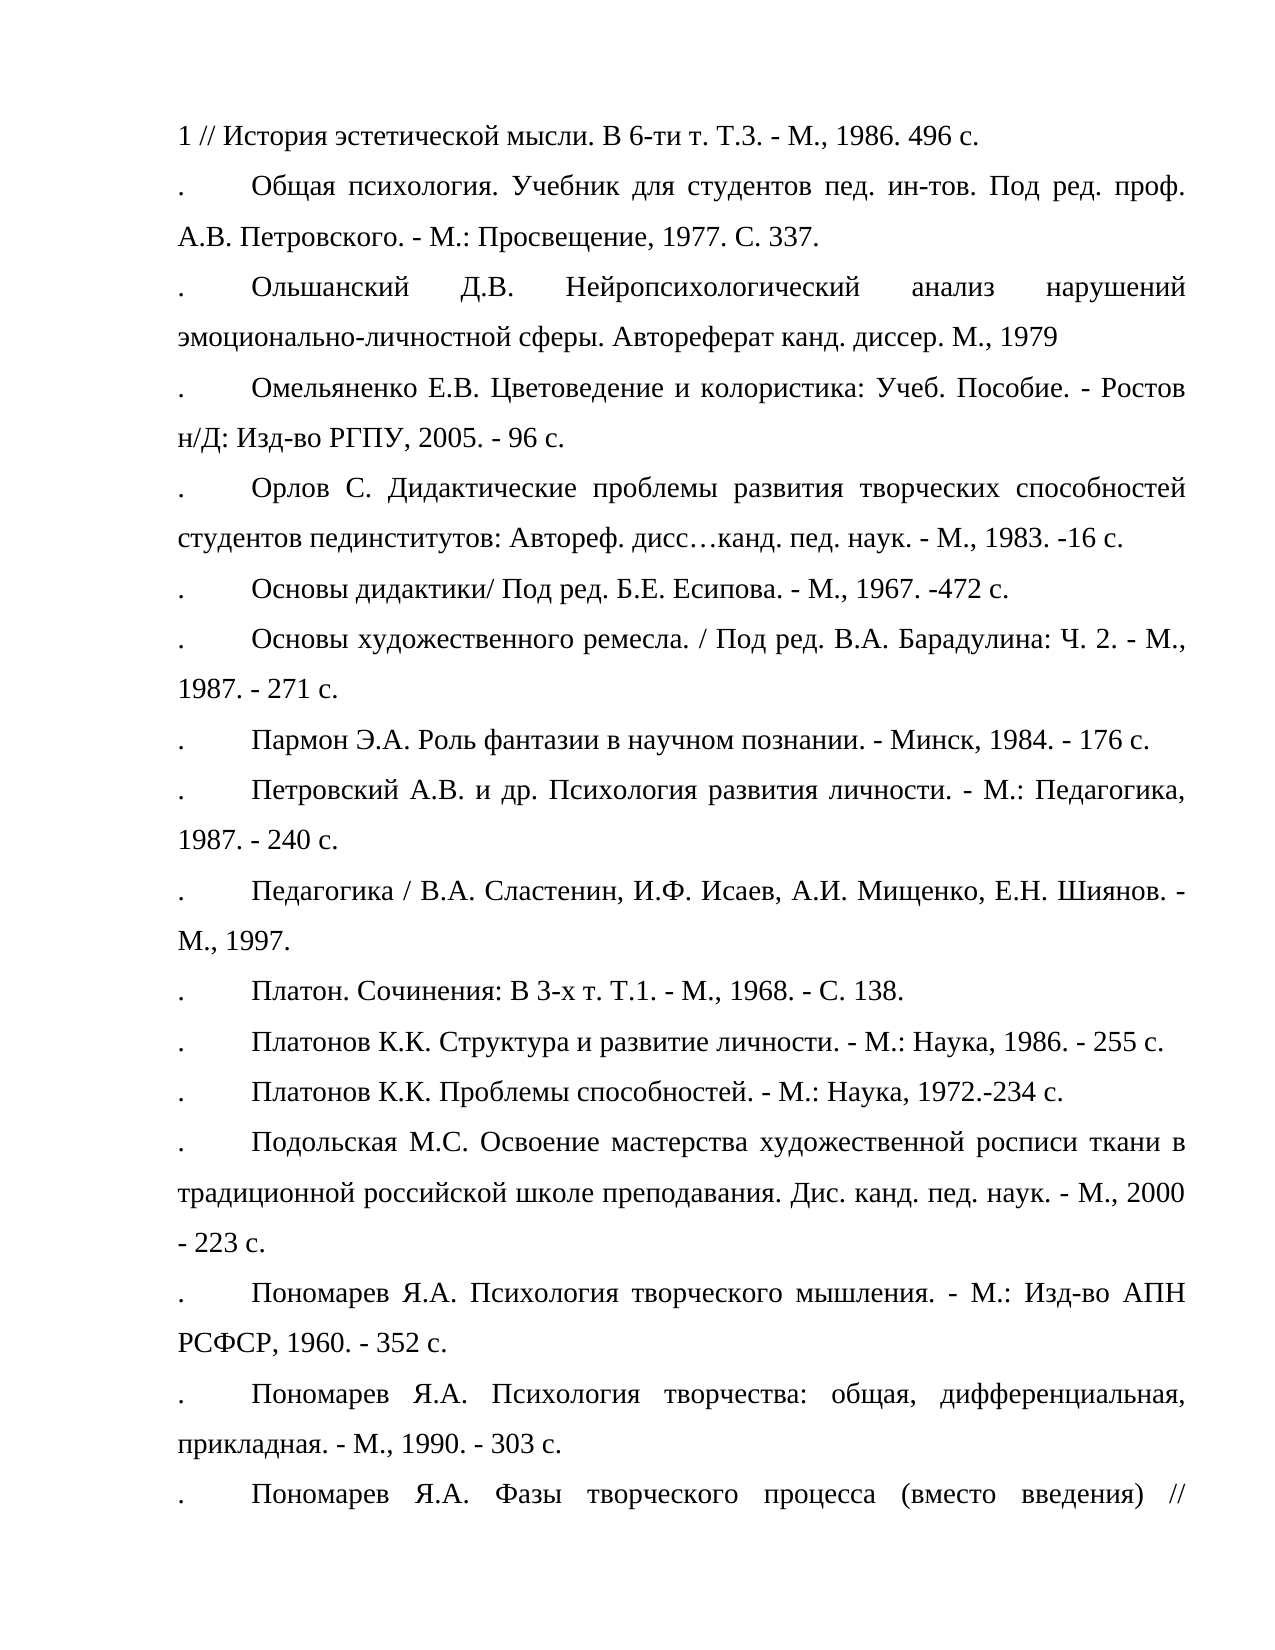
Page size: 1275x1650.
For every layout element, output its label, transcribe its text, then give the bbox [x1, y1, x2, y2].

text . Пономарев Я.А. Психология творческого мышления. - М.: Изд-во АПН РСФСР, 1960. - 352 с. [177, 1275, 1186, 1359]
text . Пономарев Я.А. Психология творчества: общая, дифференциальная, прикладная. - М., 1990. - 303 с. [177, 1376, 1186, 1460]
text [177, 1477, 1186, 1510]
text . Общая психология. Учебник для студентов пед. ин-тов. Под ред. проф. А.В. Петровского. - М.: Просвещение, 1977. С. 337. [177, 168, 1186, 252]
text . Педагогика / В.А. Сластенин, И.Ф. Исаев, А.И. Мищенко, Е.Н. Шиянов. - М., 1997. [177, 873, 1186, 957]
text . Основы художественного ремесла. / Под ред. В.А. Барадулина: Ч. 2. - М., 1987. - 271 с. [177, 621, 1186, 705]
text . Ольшанский Д.В. Нейропсихологический анализ нарушений эмоционально-личностной сферы. Автореферат канд. диссер. М., 1979 [177, 269, 1186, 353]
text . Пармон Э.А. Роль фантазии в научном познании. - Минск, 1984. - 176 с. [177, 722, 1186, 755]
text . Основы дидактики/ Под ред. Б.Е. Есипова. - М., 1967. -472 с. [177, 571, 1186, 604]
text . Платонов К.К. Проблемы способностей. - М.: Наука, 1972.-234 с. [177, 1074, 1186, 1108]
text . Петровский А.В. и др. Психология развития личности. - М.: Педагогика, 1987. - 240 с. [177, 772, 1186, 856]
text . Платон. Сочинения: В 3-х т. Т.1. - М., 1968. - С. 138. [177, 973, 1186, 1007]
text . Омельяненко Е.В. Цветоведение и колористика: Учеб. Пособие. - Ростов н/Д: Изд-во РГПУ, 2005. - 96 с. [177, 370, 1186, 453]
text . Орлов С. Дидактические проблемы развития творческих способностей студентов пединститутов: Автореф. дисс…канд. пед. наук. - М., 1983. -16 с. [177, 470, 1186, 554]
text . Платонов К.К. Структура и развитие личности. - М.: Наука, 1986. - 255 с. [177, 1024, 1186, 1057]
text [177, 118, 1186, 152]
text . Подольская М.С. Освоение мастерства художественной росписи ткани в традиционной российской школе преподавания. Дис. канд. пед. наук. - М., 2000 - 223 с. [177, 1124, 1186, 1258]
